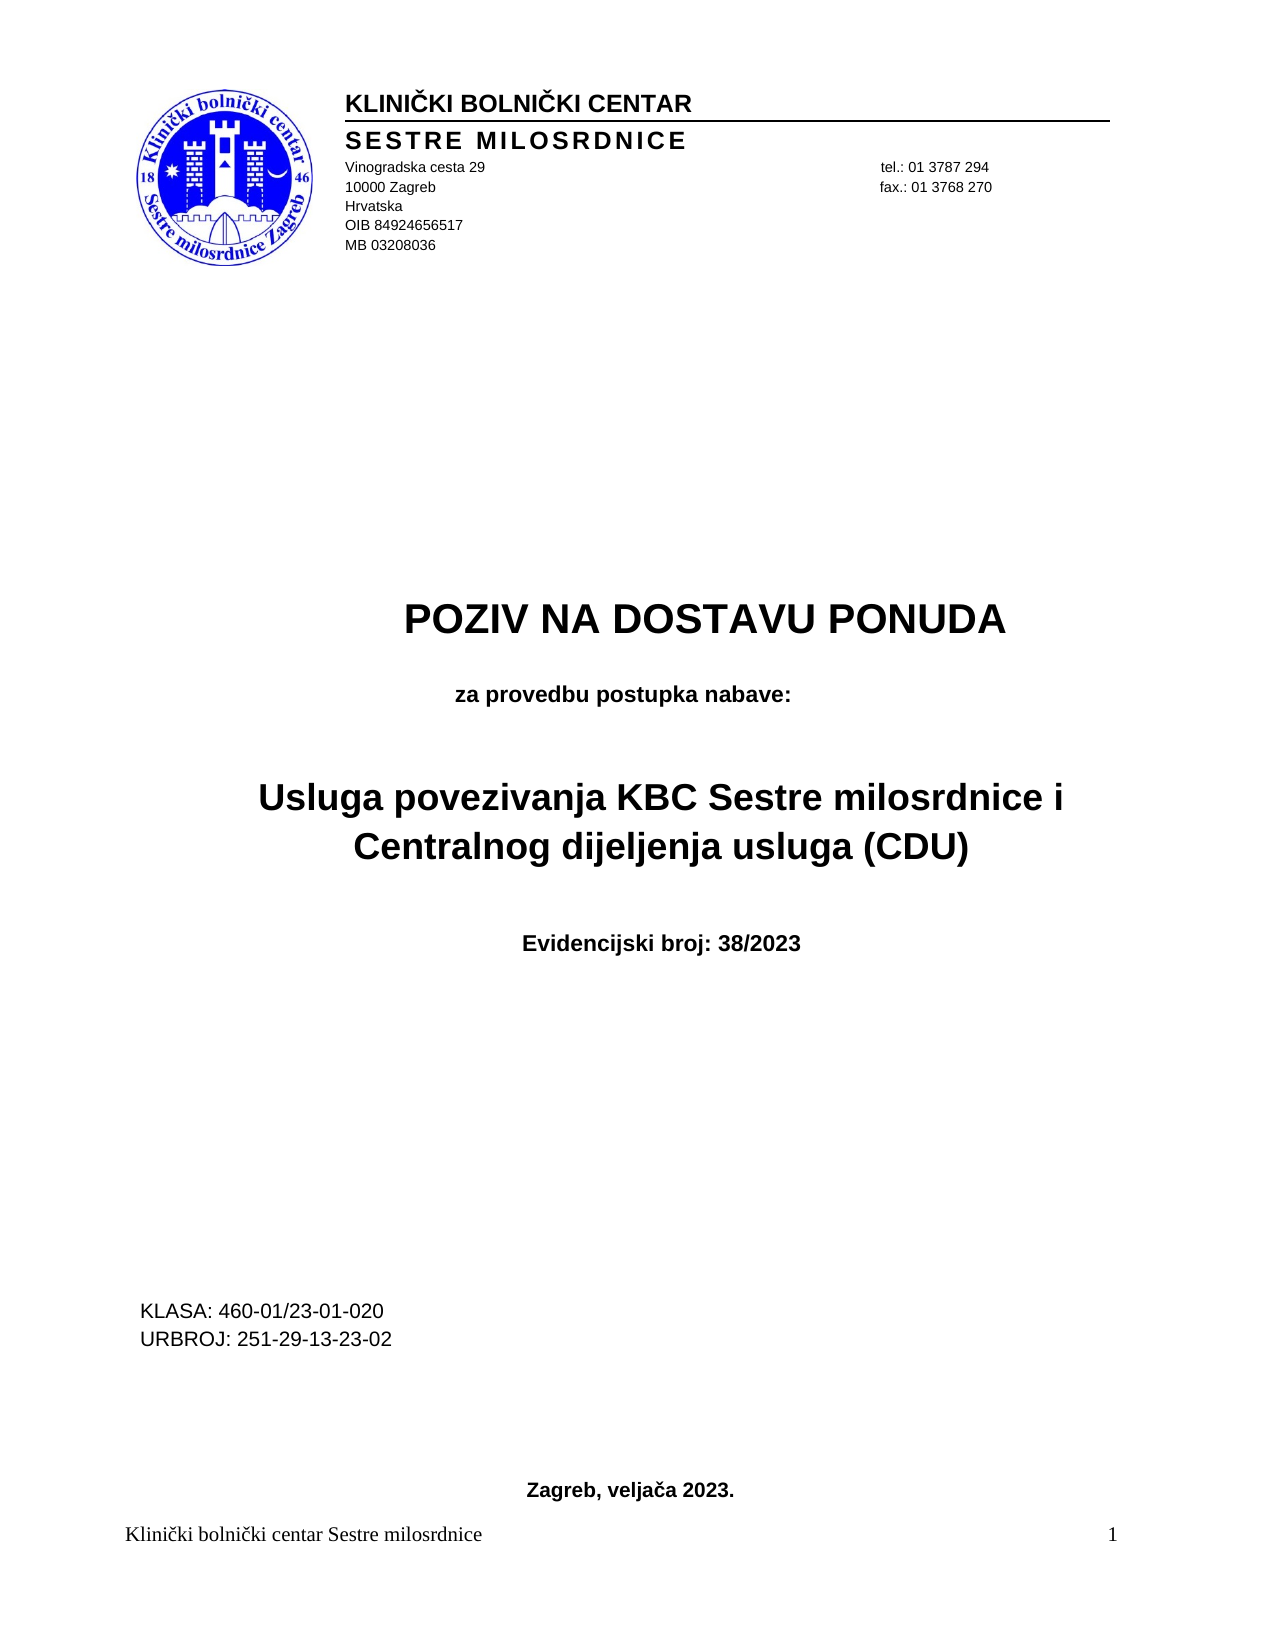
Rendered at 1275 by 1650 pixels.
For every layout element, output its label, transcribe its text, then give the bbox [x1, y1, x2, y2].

text KLASA: 460-01/23-01-020 [140, 1299, 1121, 1323]
text POZIV NA DOSTAVU PONUDA [289, 592, 1121, 642]
picture [136, 89, 313, 266]
text URBROJ: 251-29-13-23-02 [140, 1327, 1121, 1351]
text za provedbu postupka nabave: [125, 681, 1121, 708]
text Zagreb, veljača 2023. [140, 1478, 1121, 1502]
text Evidencijski broj: 38/2023 [201, 930, 1121, 956]
table_header KLINIČKI BOLNIČKI CENTAR SESTRE MILOSRDNICE Vinogradska cesta 29 tel.: 01 3787 294 10000 fax.: 01 3768 270 Hrvatska OIB 84924656517 MB 03208036 [334, 89, 1129, 269]
table_header [125, 89, 334, 269]
text Usluga povezivanja KBC Sestre milosrdnice i Centralnog dijeljenja usluga (CDU) [201, 775, 1121, 868]
